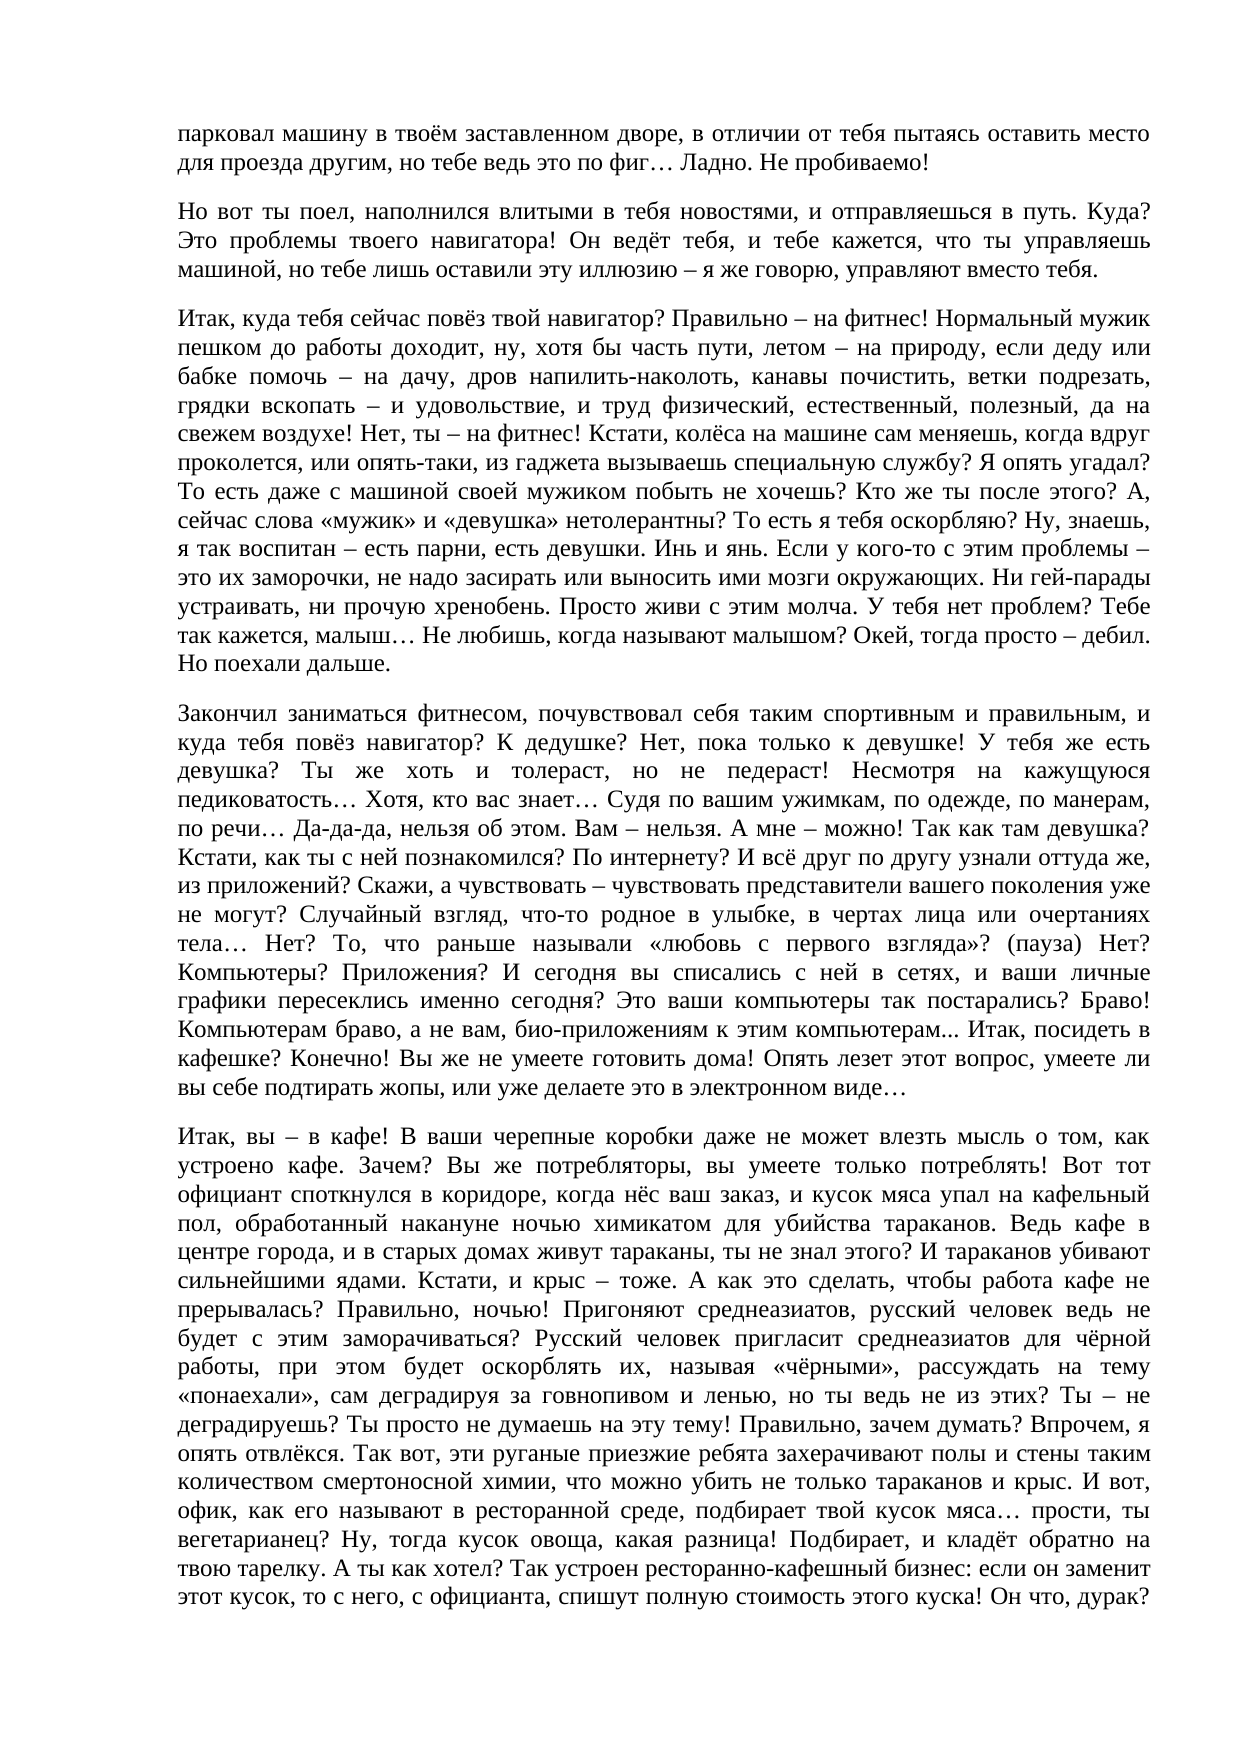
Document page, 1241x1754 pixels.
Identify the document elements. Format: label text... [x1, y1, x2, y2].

text Но вот ты поел, наполнился влитыми в тебя новостями, и отправляешься в путь. Куда? Это проблемы твоего навигатора! Он ведёт тебя, и тебе кажется, что ты управляешь машиной, но тебе лишь оставили эту иллюзию – я же говорю, управляют вместо тебя. [177, 196, 1152, 283]
text Итак, куда тебя сейчас повёз твой навигатор? Правильно – на фитнес! Нормальный мужик пешком до работы доходит, ну, хотя бы часть пути, летом – на природу, если деду или бабке помочь – на дачу, дров напилить-наколоть, канавы почистить, ветки подрезать, грядки вскопать – и удовольствие, и труд физический, естественный, полезный, да на свежем воздухе! Нет, ты – на фитнес! Кстати, колёса на машине сам меняешь, когда вдруг проколется, или опять-таки, из гаджета вызываешь специальную службу? Я опять угадал? То есть даже с машиной своей мужиком побыть не хочешь? Кто же ты после этого? А, сейчас слова «мужик» и «девушка» нетолерантны? То есть я тебя оскорбляю? Ну, знаешь, я так воспитан – есть парни, есть девушки. Инь и янь. Если у кого-то с этим проблемы – это их заморочки, не надо засирать или выносить ими мозги окружающих. Ни гей-парады устраивать, ни прочую хренобень. Просто живи с этим молча. У тебя нет проблем? Тебе так кажется, малыш… Не любишь, когда называют малышом? Окей, тогда просто – дебил. Но поехали дальше. [177, 303, 1152, 677]
text Закончил заниматься фитнесом, почувствовал себя таким спортивным и правильным, и куда тебя повёз навигатор? К дедушке? Нет, пока только к девушке! У тебя же есть девушка? Ты же хоть и толераст, но не педераст! Несмотря на кажущуюся педиковатость… Хотя, кто вас знает… Судя по вашим ужимкам, по одежде, по манерам, по речи… Да-да-да, нельзя об этом. Вам – нельзя. А мне – можно! Так как там девушка? Кстати, как ты с ней познакомился? По интернету? И всё друг по другу узнали оттуда же, из приложений? Скажи, а чувствовать – чувствовать представители вашего поколения уже не могут? Случайный взгляд, что-то родное в улыбке, в чертах лица или очертаниях тела… Нет? То, что раньше называли «любовь с первого взгляда»? (пауза) Нет? Компьютеры? Приложения? И сегодня вы списались с ней в сетях, и ваши личные графики пересеклись именно сегодня? Это ваши компьютеры так постарались? Браво! Компьютерам браво, а не вам, био-приложениям к этим компьютерам... Итак, посидеть в кафешке? Конечно! Вы же не умеете готовить дома! Опять лезет этот вопрос, умеете ли вы себе подтирать жопы, или уже делаете это в электронном виде… [177, 698, 1152, 1101]
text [177, 1121, 1152, 1610]
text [177, 118, 1152, 176]
